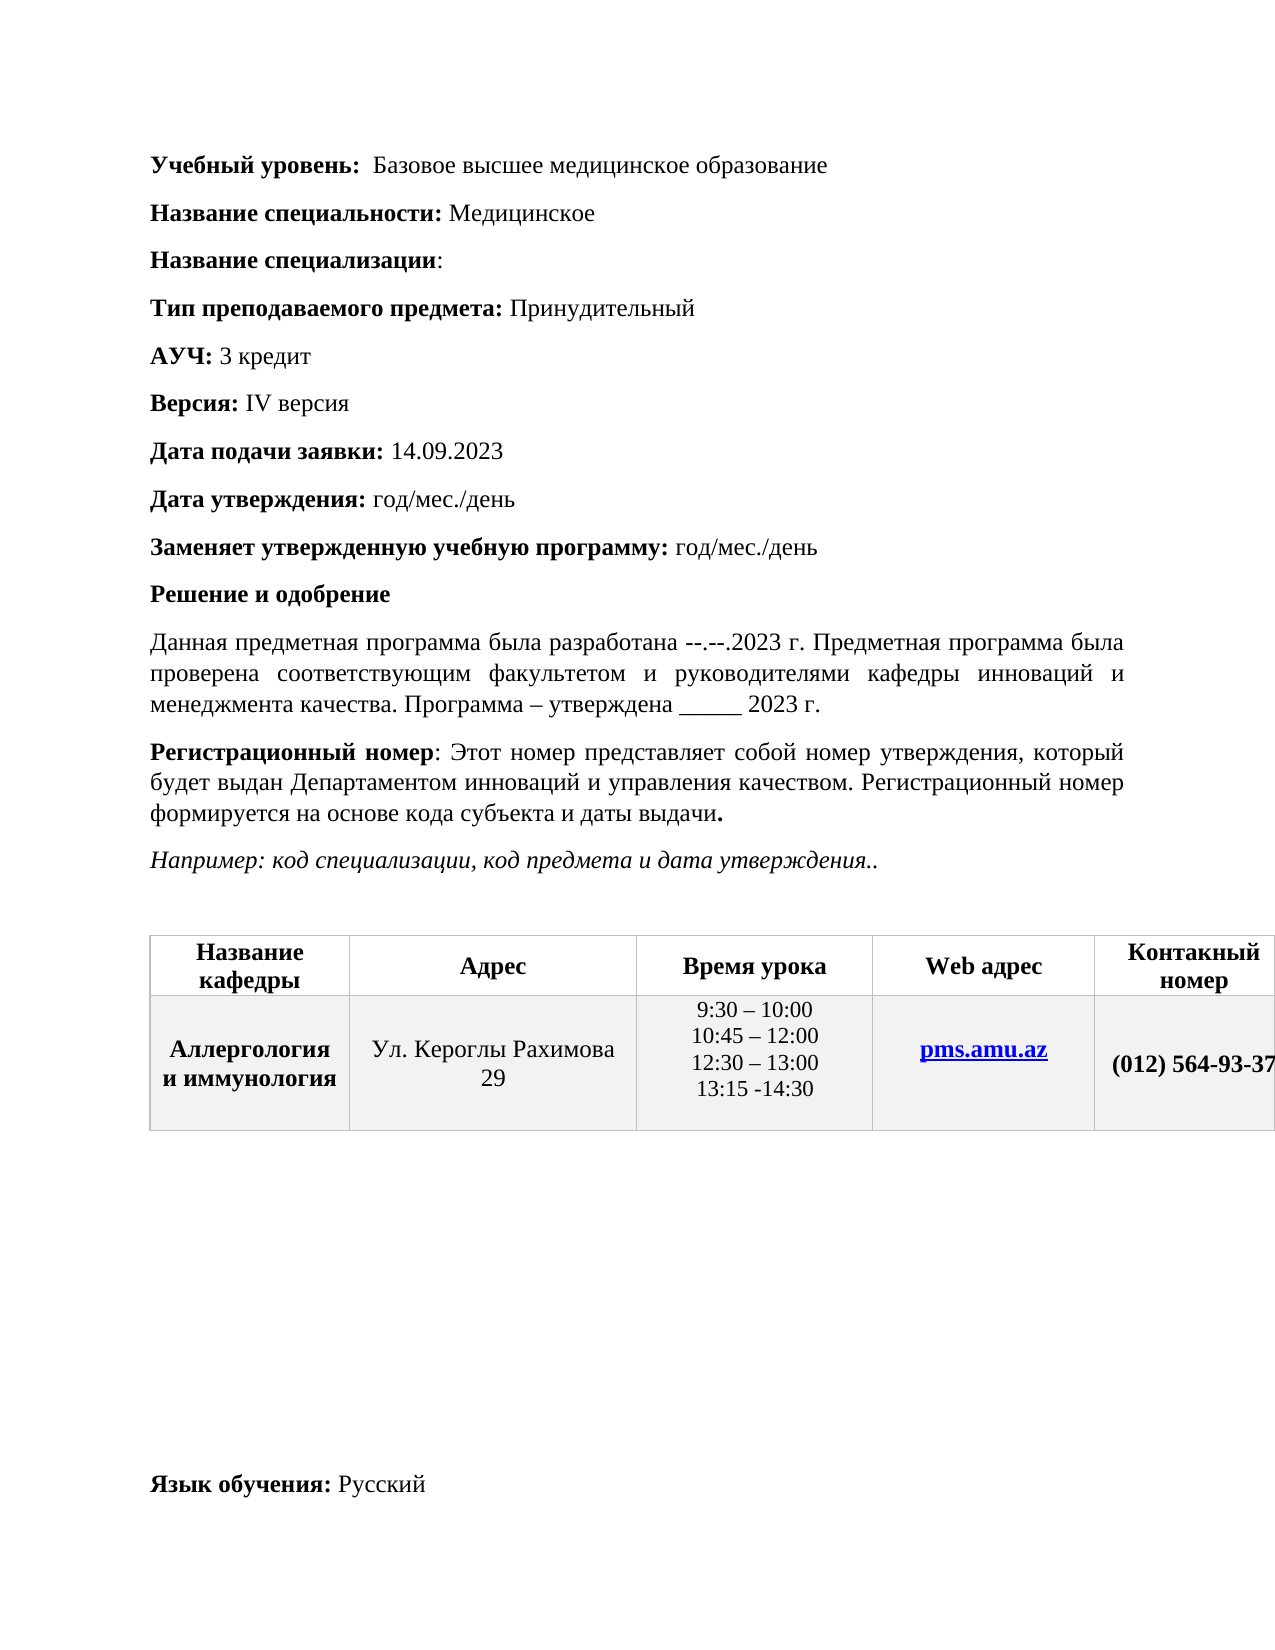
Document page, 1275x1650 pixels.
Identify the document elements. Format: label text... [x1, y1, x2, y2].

text Данная предметная программа была разработана --.--.2023 г. Предметная программа была проверена соответствующим факультетом и руководителями кафедры инноваций и менеджмента качества. Программа – утверждена _____ 2023 г. [150, 627, 1125, 718]
table_cell 9:30 – 10:00 10:45 – 12:00 12:30 – 13:00 13:15 -14:30 [637, 996, 872, 1130]
text Дата подачи заявки: 14.09.2023 [150, 436, 1125, 465]
table_cell Ул. Кероглы Рахимова 29 [350, 996, 636, 1130]
text Версия: IV версия [150, 388, 1125, 417]
text Регистрационный номер: Этот номер представляет собой номер утверждения, который будет выдан Департаментом инноваций и управления качеством. Регистрационный номер формируется на основе кода субъекта и даты выдачи. [150, 737, 1125, 826]
table_header Web адрес [873, 936, 1094, 995]
text Решение и одобрение [150, 579, 1125, 608]
table_cell Аллергология и иммунология [151, 996, 349, 1130]
text Тип преподаваемого предмета: Принудительный [150, 293, 1125, 322]
text Название специализации: [150, 245, 1125, 274]
text АУЧ: 3 кредит [150, 341, 1125, 369]
text Например: код специализации, код предмета и дата утверждения.. [150, 845, 1125, 873]
text Дата утверждения: год/мес./день [150, 484, 1125, 513]
text Язык обучения: Русский [150, 1469, 1125, 1498]
text Заменяет утвержденную учебную программу: год/мес./день [150, 532, 1125, 560]
text Учебный уровень: Базовое высшее медицинское образование [150, 150, 1125, 179]
table_header Время урока [637, 936, 872, 995]
table_header Адрес [350, 936, 636, 995]
table_header Контакный номер [1095, 936, 1274, 995]
table_cell (012) 564-93-37 [1095, 996, 1274, 1130]
table_header Название кафедры [151, 936, 349, 995]
text Название специальности: Медицинское [150, 198, 1125, 226]
table_cell pms.amu.az [873, 996, 1094, 1130]
